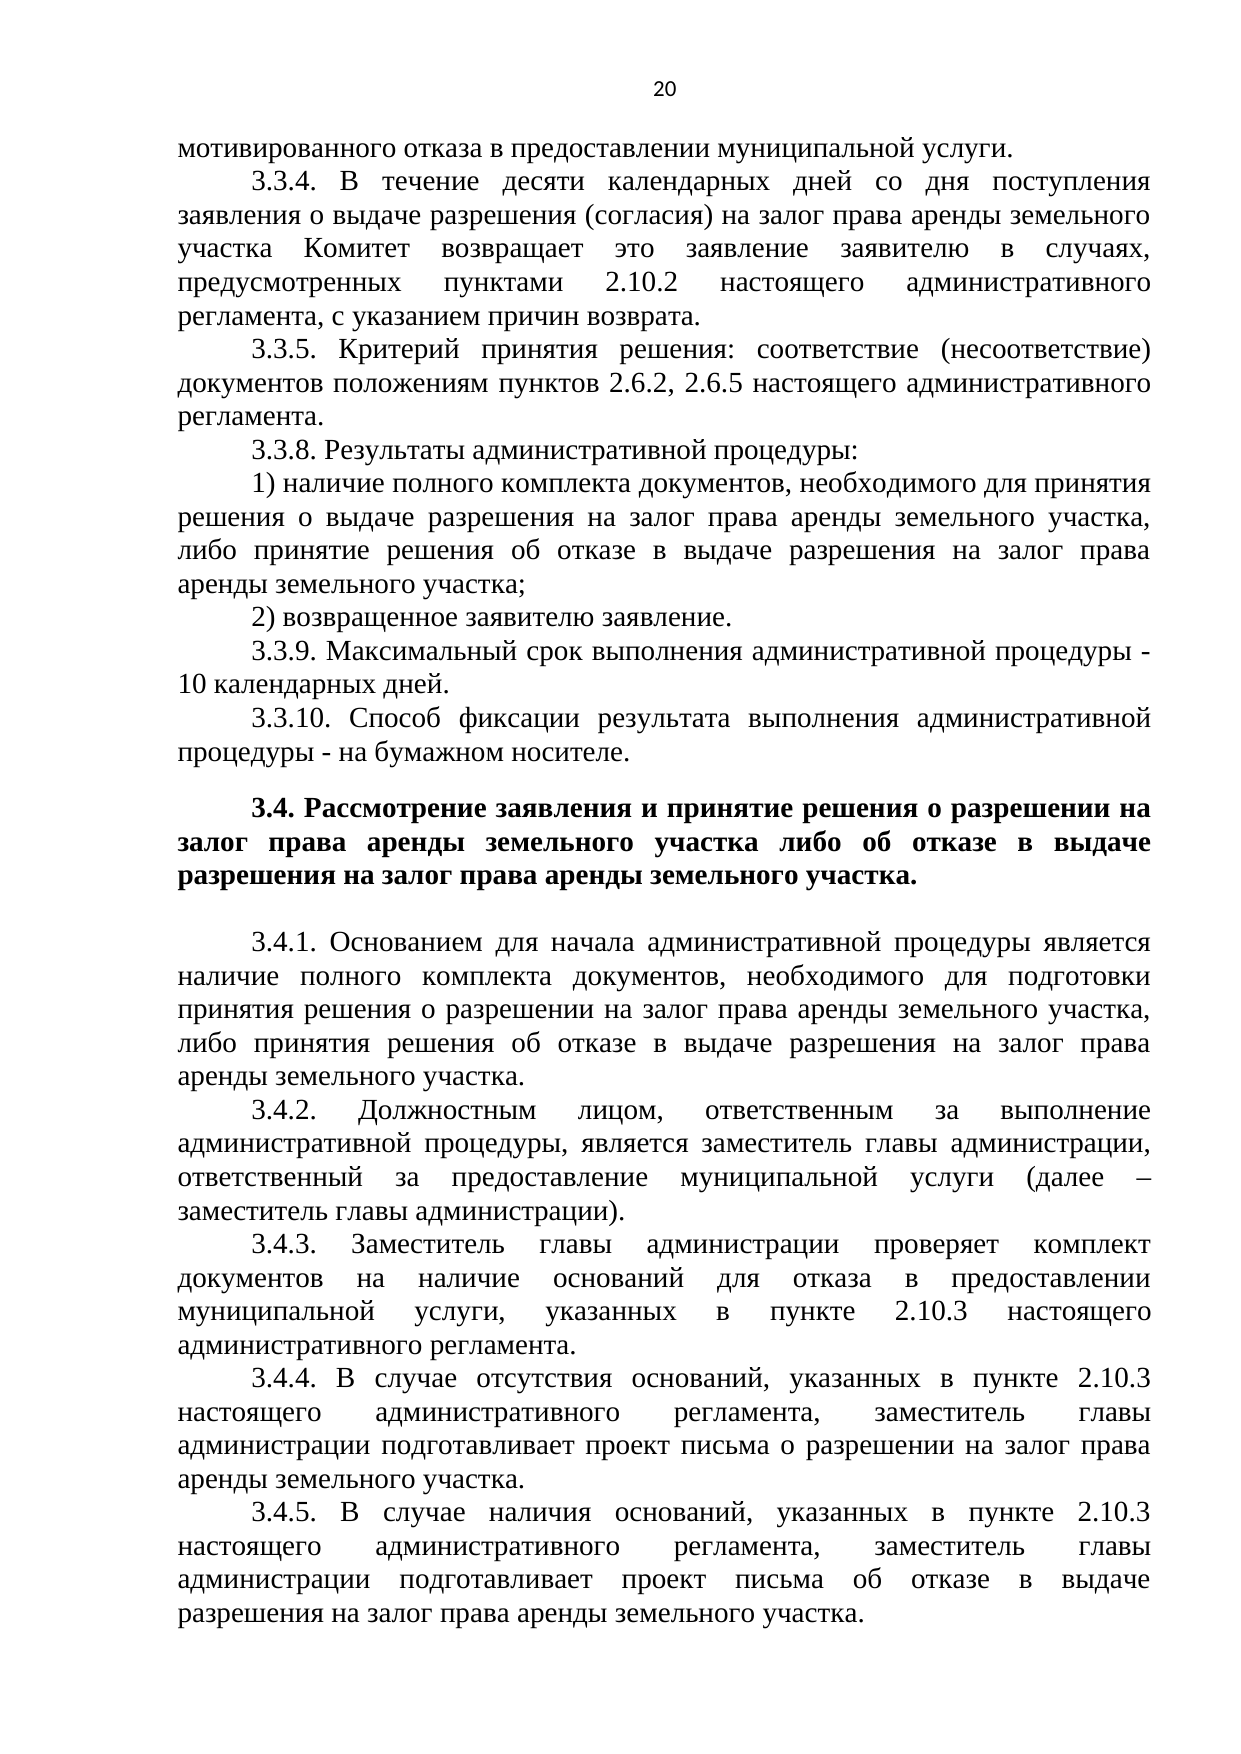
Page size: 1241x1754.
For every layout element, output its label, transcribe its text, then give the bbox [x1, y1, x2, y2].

text 3.3.5. Критерий принятия решения: соответствие (несоответствие) документов положениям пунктов 2.6.2, 2.6.5 настоящего административного регламента. [177, 331, 1152, 432]
text 3.3.4. В течение десяти календарных дней со дня поступления заявления о выдаче разрешения (согласия) на залог права аренды земельного участка Комитет возвращает это заявление заявителю в случаях, предусмотренных пунктами 2.10.2 настоящего административного регламента, с указанием причин возврата. [177, 163, 1152, 331]
text 2) возвращенное заявителю заявление. [177, 599, 1152, 633]
text 3.4.5. В случае наличия оснований, указанных в пункте 2.10.3 настоящего административного регламента, заместитель главы администрации подготавливает проект письма об отказе в выдаче разрешения на залог права аренды земельного участка. [177, 1494, 1152, 1629]
text 3.3.10. Способ фиксации результата выполнения административной процедуры - на бумажном носителе. [177, 700, 1152, 767]
text 3.4.4. В случае отсутствия оснований, указанных в пункте 2.10.3 настоящего административного регламента, заместитель главы администрации подготавливает проект письма о разрешении на залог права аренды земельного участка. [177, 1360, 1152, 1494]
text 1) наличие полного комплекта документов, необходимого для принятия решения о выдаче разрешения на залог права аренды земельного участка, либо принятие решения об отказе в выдаче разрешения на залог права аренды земельного участка; [177, 465, 1152, 599]
text 3.4.3. Заместитель главы администрации проверяет комплект документов на наличие оснований для отказа в предоставлении муниципальной услуги, указанных в пункте 2.10.3 настоящего административного регламента. [177, 1226, 1152, 1360]
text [177, 130, 1152, 163]
text 3.3.9. Максимальный срок выполнения административной процедуры - 10 календарных дней. [177, 633, 1152, 700]
text 3.4. Рассмотрение заявления и принятие решения о разрешении на залог права аренды земельного участка либо об отказе в выдаче разрешения на залог права аренды земельного участка. [177, 790, 1152, 891]
text 3.4.2. Должностным лицом, ответственным за выполнение административной процедуры, является заместитель главы администрации, ответственный за предоставление муниципальной услуги (далее – заместитель главы администрации). [177, 1092, 1152, 1226]
text 3.3.8. Результаты административной процедуры: [177, 432, 1152, 465]
text 3.4.1. Основанием для начала административной процедуры является наличие полного комплекта документов, необходимого для подготовки принятия решения о разрешении на залог права аренды земельного участка, либо принятия решения об отказе в выдаче разрешения на залог права аренды земельного участка. [177, 924, 1152, 1092]
